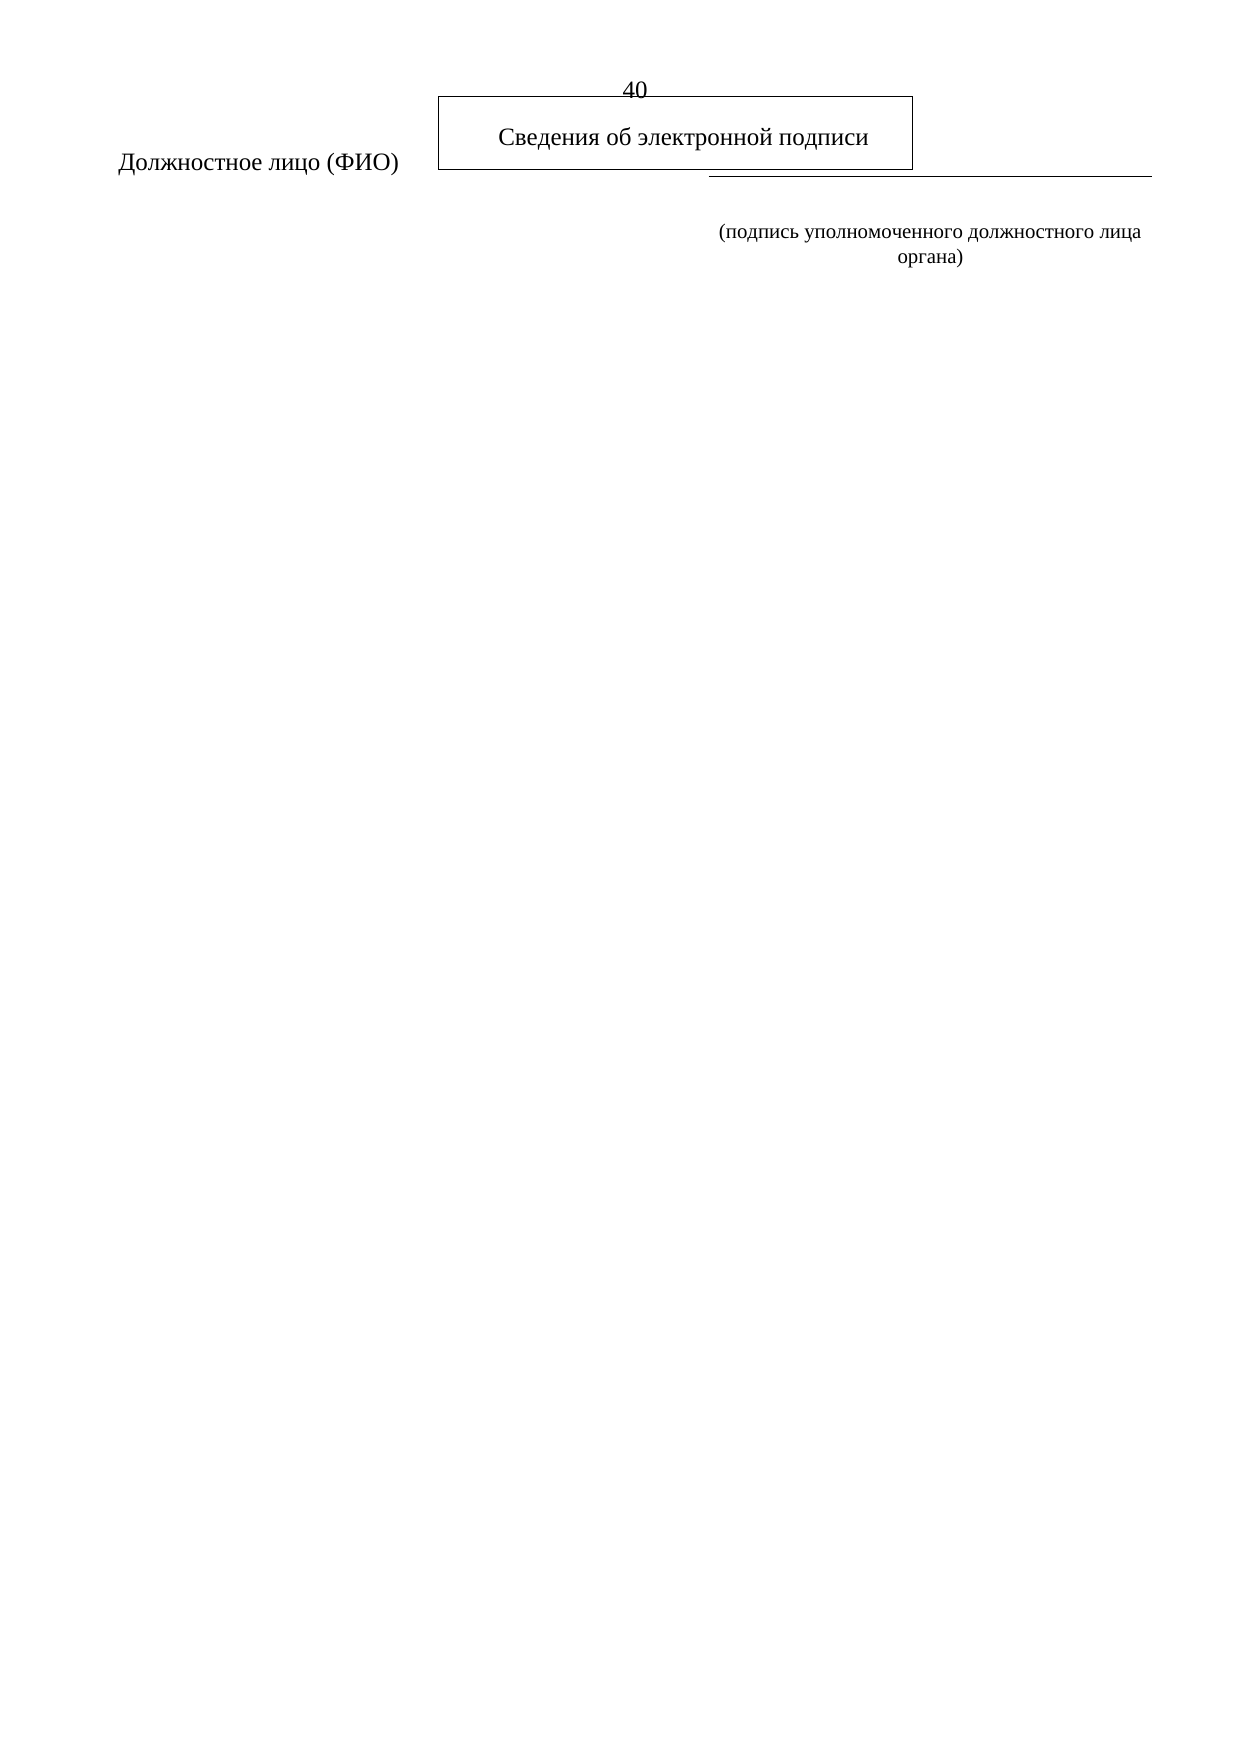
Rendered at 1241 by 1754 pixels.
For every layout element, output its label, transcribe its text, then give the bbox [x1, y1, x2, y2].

text Должностное лицо (ФИО) [118, 147, 1152, 176]
text (подпись уполномоченного должностного лица органа) [709, 200, 1152, 268]
